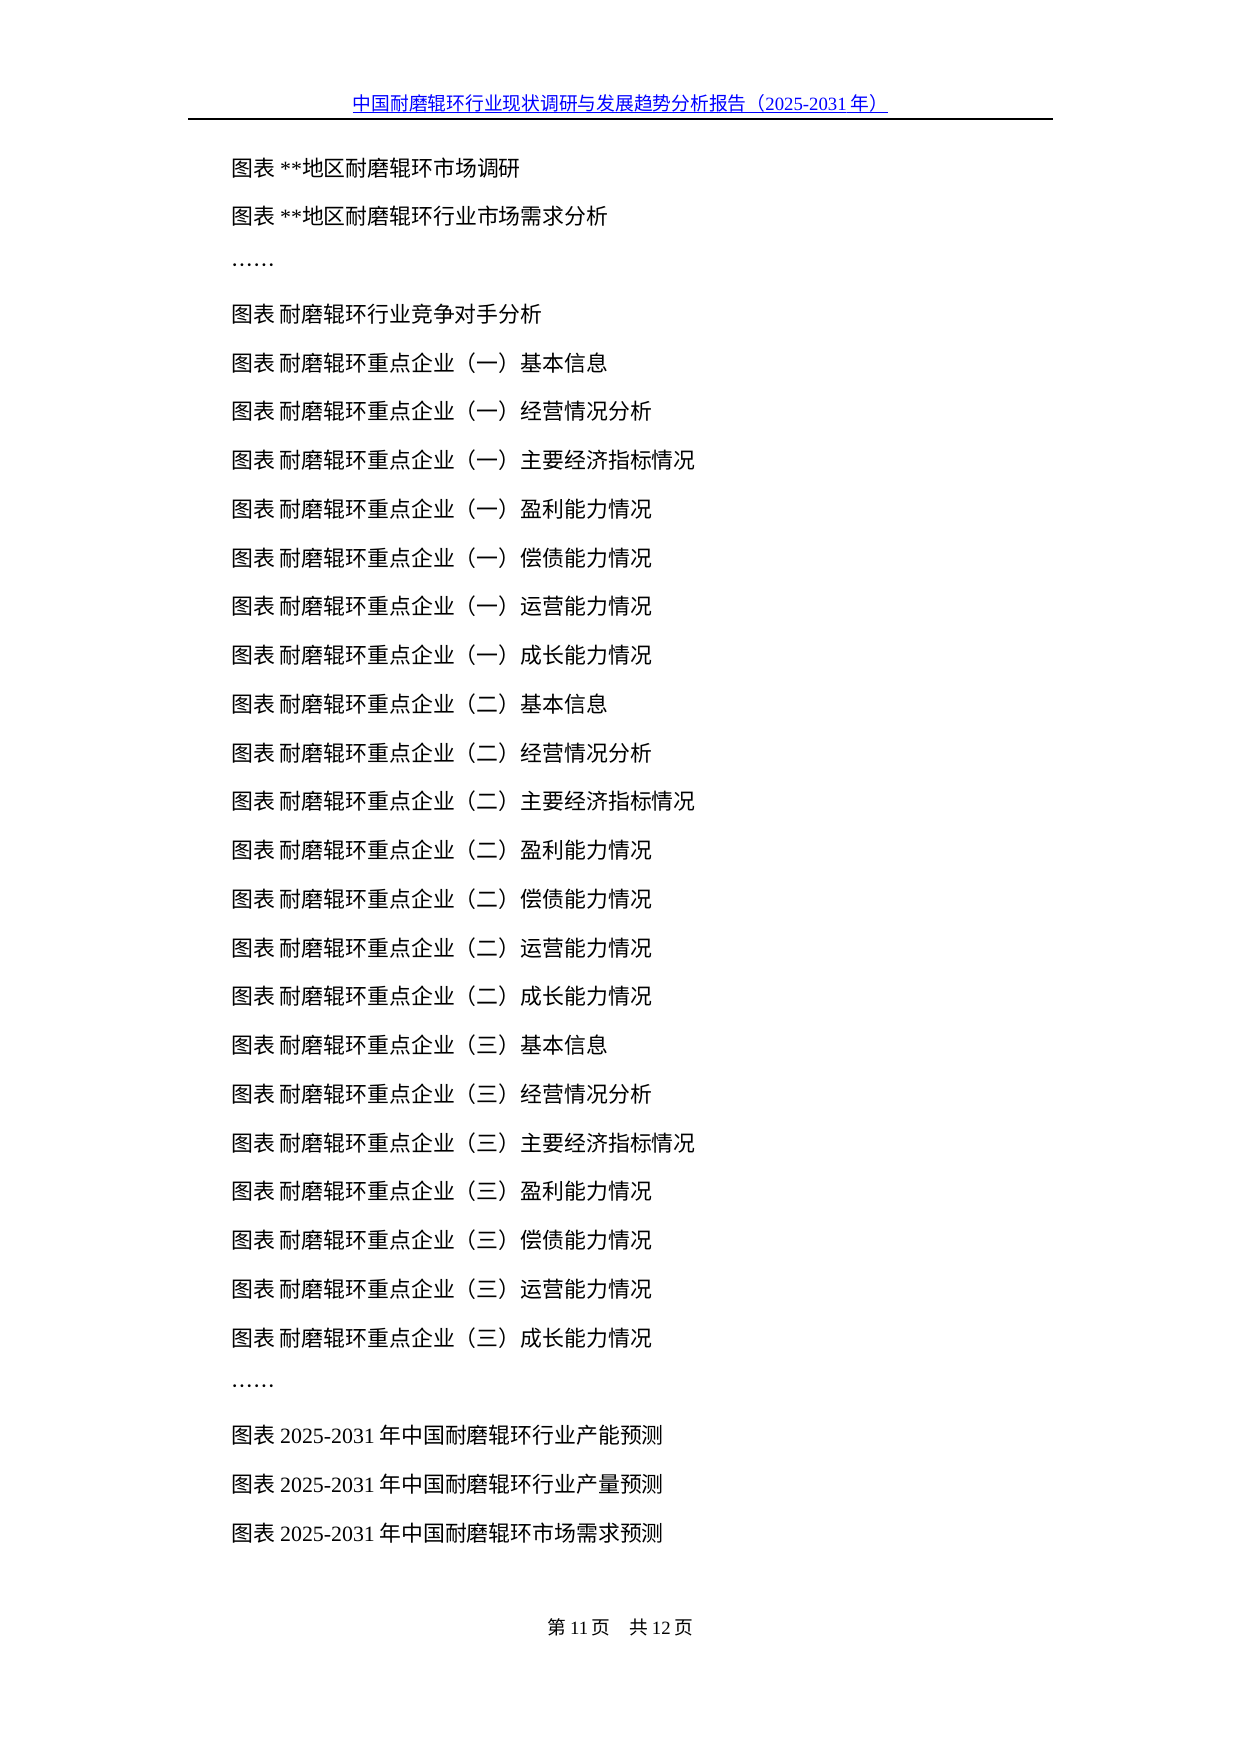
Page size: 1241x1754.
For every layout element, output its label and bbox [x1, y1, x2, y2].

text [187, 150, 1053, 1548]
